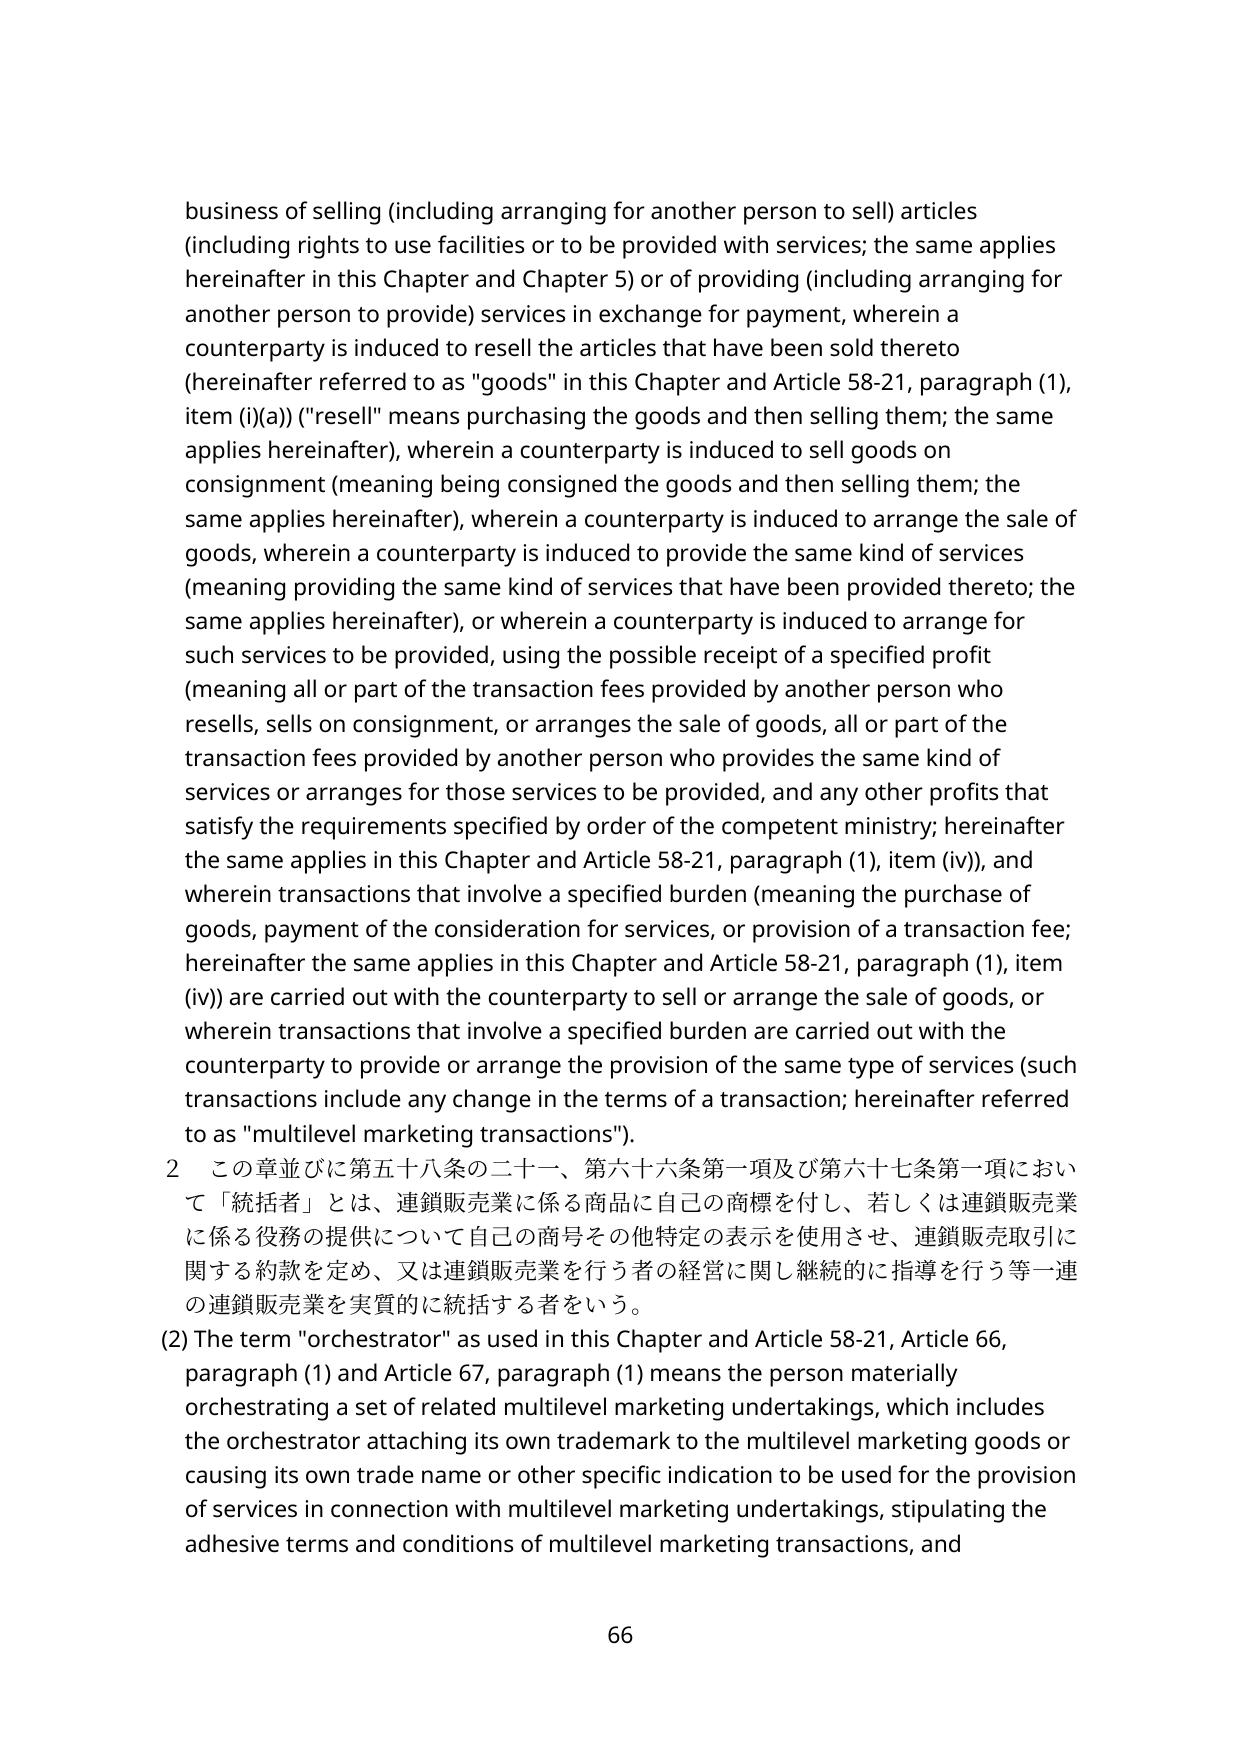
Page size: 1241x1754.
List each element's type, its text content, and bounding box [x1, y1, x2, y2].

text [161, 1321, 1079, 1560]
text ２ この章並びに第五十八条の二十一、第六十六条第一項及び第六十七条第一項において「統括者」とは、連鎖販売業に係る商品に自己の商標を付し、若しくは連鎖販売業に係る役務の提供について自己の商号その他特定の表示を使用させ、連鎖販売取引に関する約款を定め、又は連鎖販売業を行う者の経営に関し継続的に指導を行う等一連の連鎖販売業を実質的に統括する者をいう。 [161, 1150, 1079, 1321]
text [161, 194, 1079, 1150]
